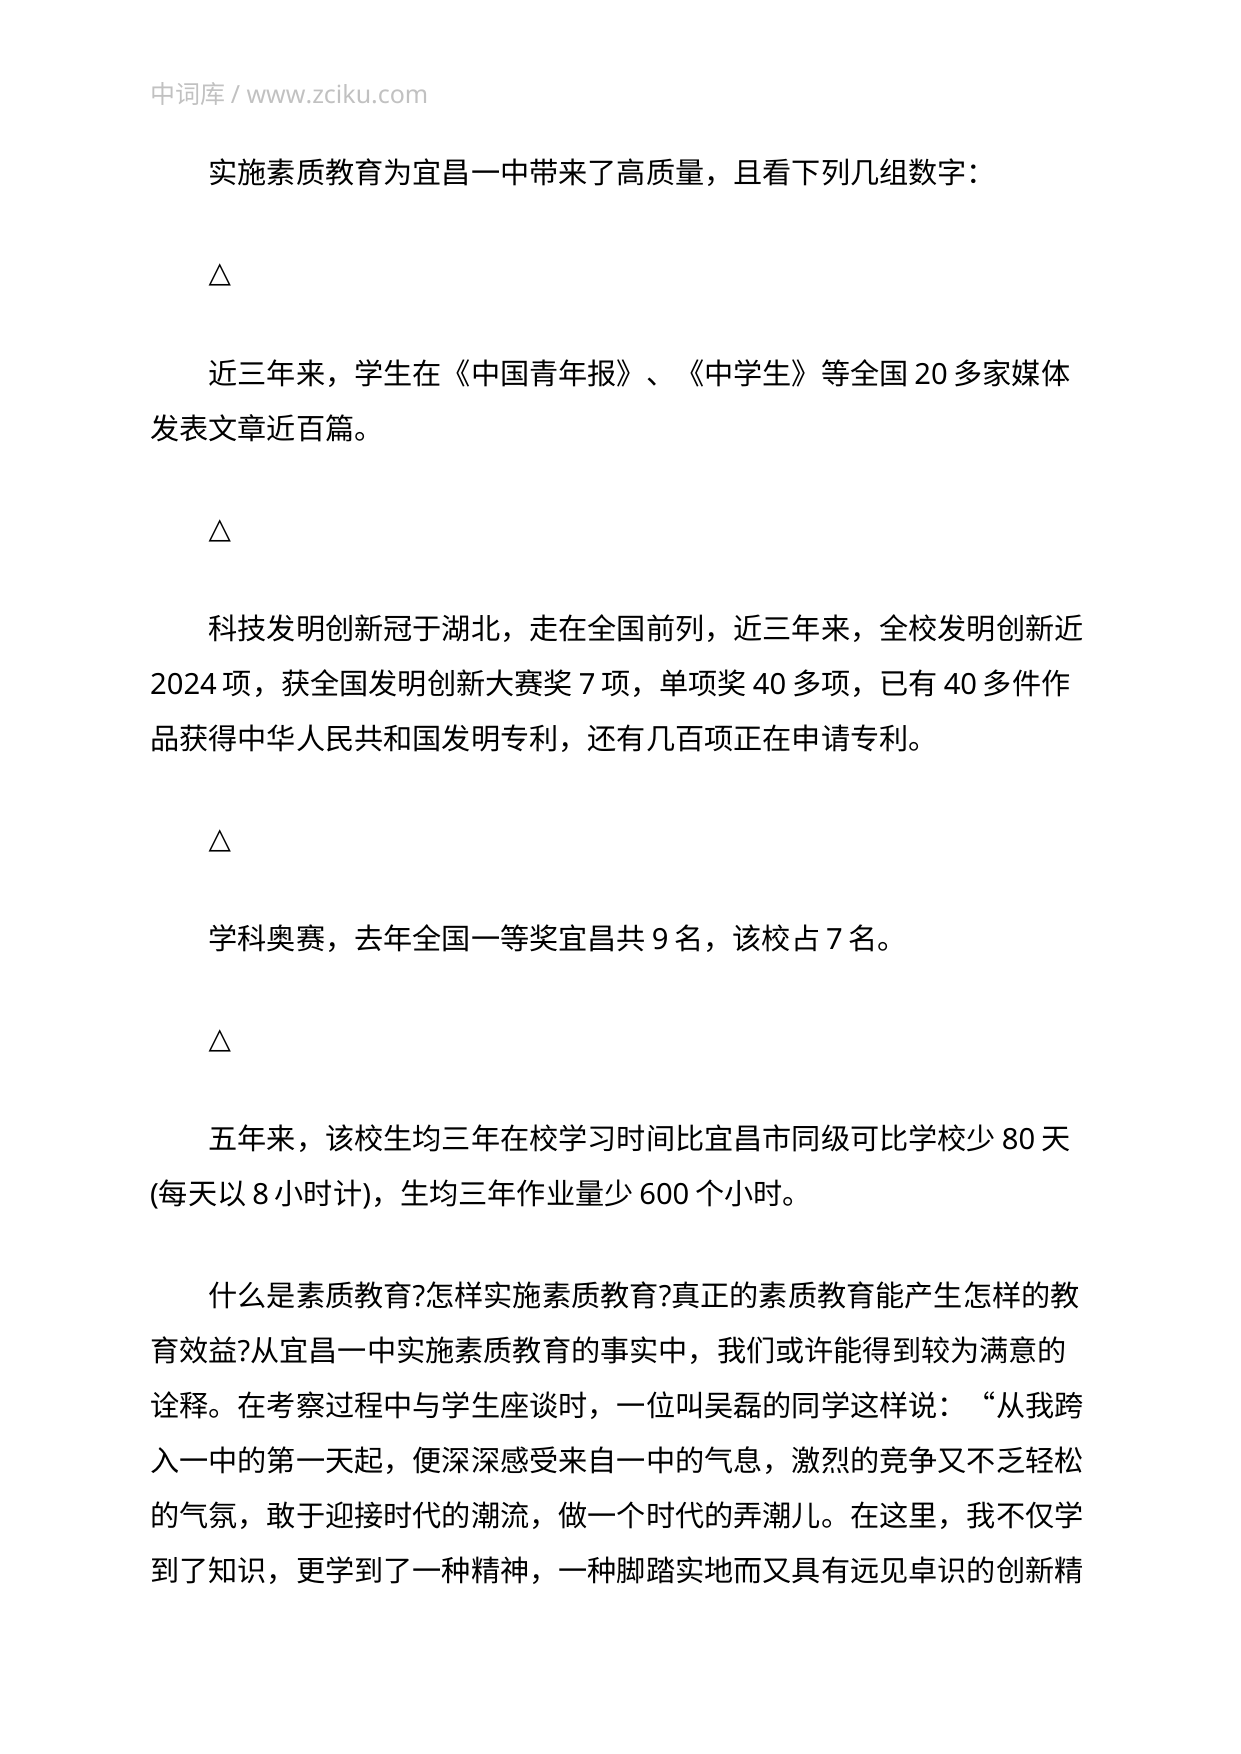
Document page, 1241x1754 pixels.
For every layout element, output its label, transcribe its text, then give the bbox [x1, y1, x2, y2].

text △ [150, 1017, 1090, 1057]
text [150, 1273, 1090, 1590]
text 科技发明创新冠于湖北，走在全国前列，近三年来，全校发明创新近2024项，获全国发明创新大赛奖7项，单项奖40多项，已有40多件作品获得中华人民共和国发明专利，还有几百项正在申请专利。 [150, 605, 1090, 758]
text △ [150, 817, 1090, 857]
text 学科奥赛，去年全国一等奖宜昌共9名，该校占7名。 [150, 916, 1090, 958]
text △ [150, 507, 1090, 547]
text 五年来，该校生均三年在校学习时间比宜昌市同级可比学校少80天(每天以8小时计)，生均三年作业量少600个小时。 [150, 1116, 1090, 1213]
text 实施素质教育为宜昌一中带来了高质量，且看下列几组数字： [150, 150, 1090, 192]
text 近三年来，学生在《中国青年报》、《中学生》等全国20多家媒体发表文章近百篇。 [150, 350, 1090, 447]
text △ [150, 252, 1090, 291]
